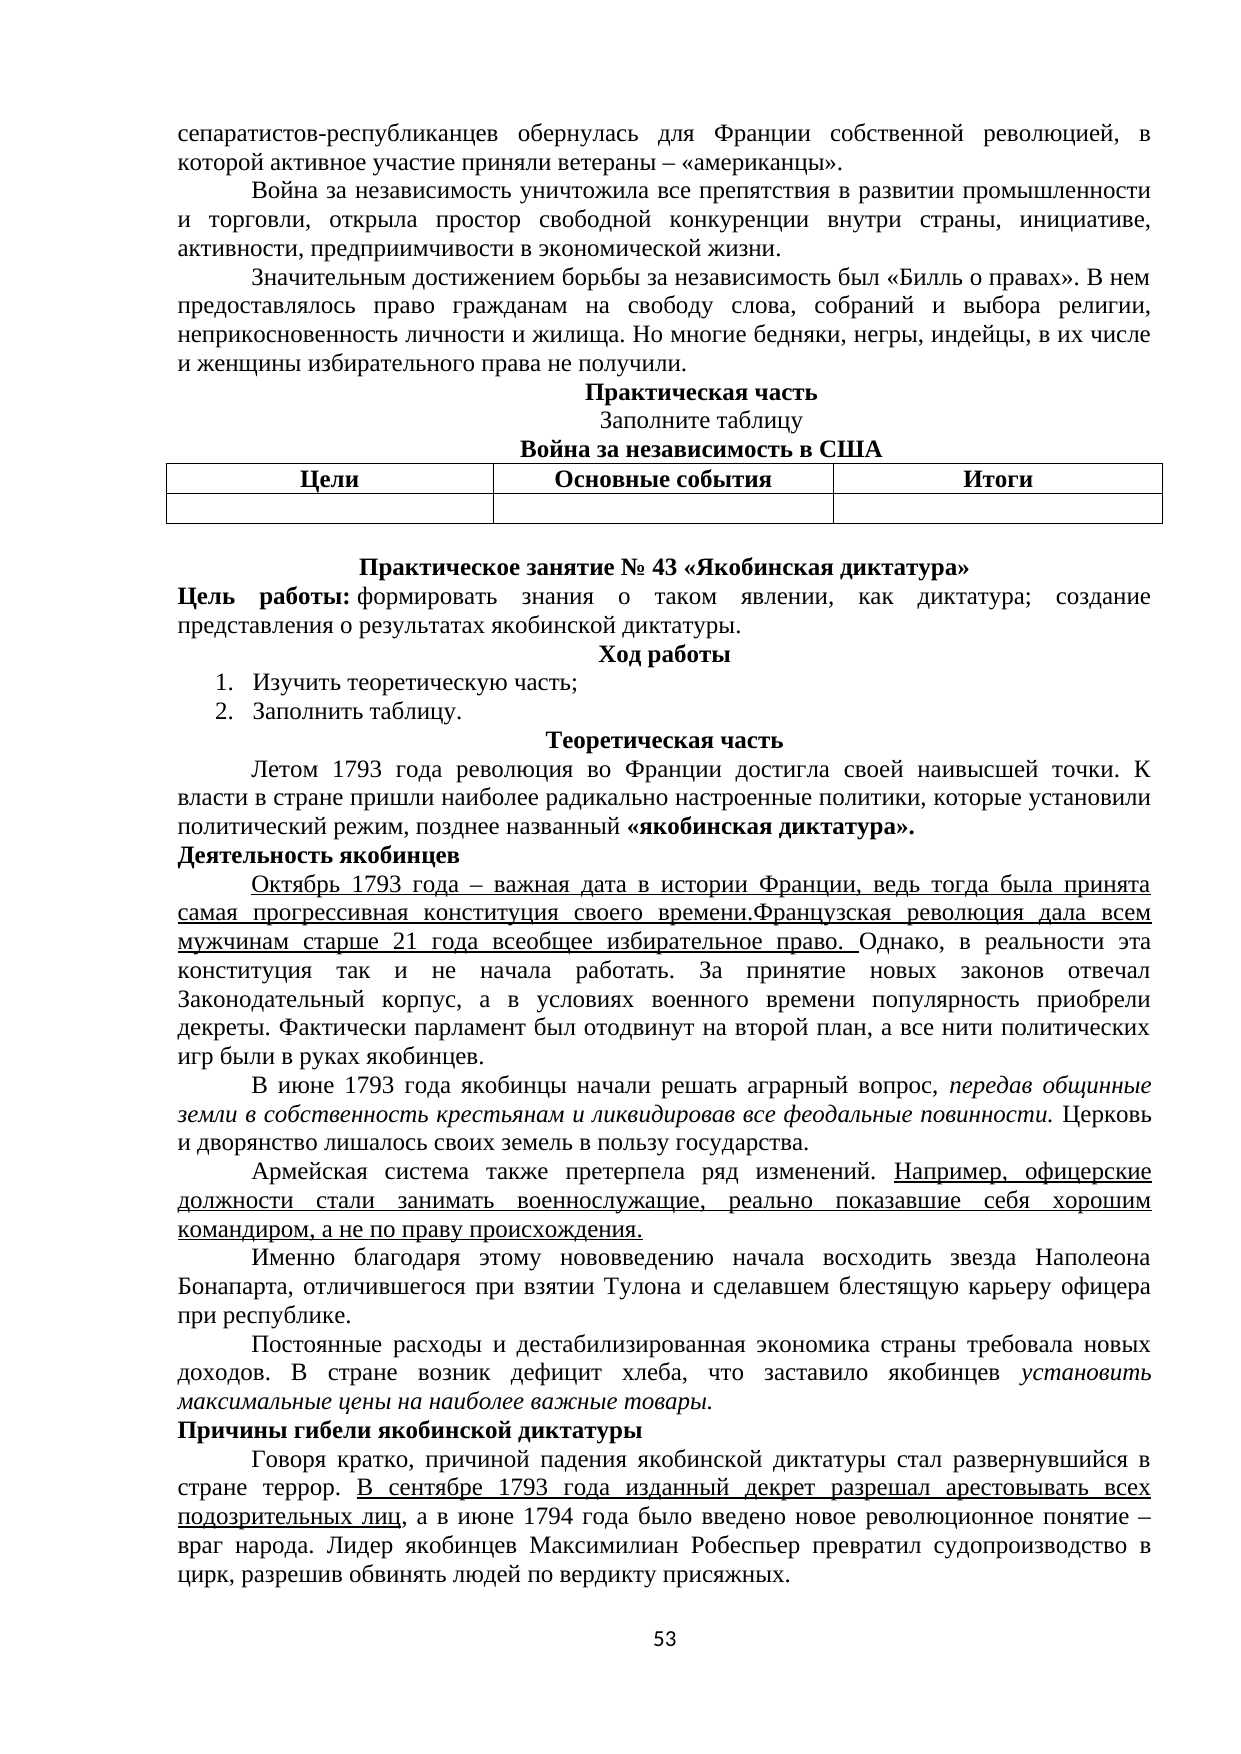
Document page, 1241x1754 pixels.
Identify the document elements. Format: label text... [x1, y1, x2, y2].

text Цель работы: формировать знания о таком явлении, как диктатура; создание представления о результатах якобинской диктатуры. [177, 581, 1152, 639]
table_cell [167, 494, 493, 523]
text Ход работы [177, 639, 1152, 667]
list Заполнить таблицу. [215, 696, 1152, 725]
text Теоретическая часть [177, 725, 1152, 754]
text Заполните таблицу [177, 406, 1152, 434]
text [177, 118, 1152, 176]
text Именно благодаря этому нововведению начала восходить звезда Наполеона Бонапарта, отличившегося при взятии Тулона и сделавшем блестящую карьеру офицера при республике. [177, 1242, 1152, 1329]
text Постоянные расходы и дестабилизированная экономика страны требовала новых доходов. В стране возник дефицит хлеба, что заставило якобинцев установить максимальные цены на наиболее важные товары. [177, 1329, 1152, 1415]
text Летом 1793 года революция во Франции достигла своей наивысшей точки. К власти в стране пришли наиболее радикально настроенные политики, которые установили политический режим, позднее названный «якобинская диктатура». [177, 754, 1152, 840]
text Октябрь 1793 года – важная дата в истории Франции, ведь тогда была принята самая прогрессивная конституция своего времени.Французская революция дала всем мужчинам старше 21 года всеобщее избирательное право. Однако, в реальности эта конституция так и не начала работать. За принятие новых законов отвечал Законодательный корпус, а в условиях военного времени популярность приобрели декреты. Фактически парламент был отодвинут на второй план, а все нити политических игр были в руках якобинцев. [177, 869, 1152, 922]
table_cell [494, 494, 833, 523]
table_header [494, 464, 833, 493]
text Армейская система также претерпела ряд изменений. Например, офицерские должности стали занимать военнослужащие, реально показавшие себя хорошим командиром, а не по праву происхождения. [177, 1211, 1152, 1242]
text Деятельность якобинцев [177, 840, 1152, 869]
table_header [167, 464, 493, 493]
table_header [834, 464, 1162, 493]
text Война за независимость уничтожила все препятствия в развитии промышленности и торговли, открыла простор свободной конкуренции внутри страны, инициативе, активности, предприимчивости в экономической жизни. [177, 176, 1152, 262]
text Причины гибели якобинской диктатуры [177, 1415, 1152, 1444]
text Значительным достижением борьбы за независимость был «Билль о правах». В нем предоставлялось право гражданам на свободу слова, собраний и выбора религии, неприкосновенность личности и жилища. Но многие бедняки, негры, индейцы, в их числе и женщины избирательного права не получили. [177, 262, 1152, 377]
text Армейская система также претерпела ряд изменений. Например, офицерские должности стали занимать военнослужащие, реально показавшие себя хорошим командиром, а не по праву происхождения. [177, 1156, 1152, 1210]
text Говоря кратко, причиной падения якобинской диктатуры стал развернувшийся в стране террор. В сентябре 1793 года изданный декрет разрешал арестовывать всех подозрительных лиц, а в июне 1794 года было введено новое революционное понятие – враг народа. Лидер якобинцев Максимилиан Робеспьер превратил судопроизводство в цирк, разрешив обвинять людей по вердикту присяжных. [177, 1444, 1152, 1587]
list Изучить теоретическую часть; [215, 667, 1152, 696]
text Война за независимость в США [177, 434, 1152, 463]
text Практическое занятие № 43 «Якобинская диктатура» [177, 552, 1152, 581]
text Октябрь 1793 года – важная дата в истории Франции, ведь тогда была принята самая прогрессивная конституция своего времени.Французская революция дала всем мужчинам старше 21 года всеобщее избирательное право. Однако, в реальности эта конституция так и не начала работать. За принятие новых законов отвечал Законодательный корпус, а в условиях военного времени популярность приобрели декреты. Фактически парламент был отодвинут на второй план, а все нити политических игр были в руках якобинцев. [177, 923, 1152, 1070]
text В июне 1793 года якобинцы начали решать аграрный вопрос, передав общинные земли в собственность крестьянам и ликвидировав все феодальные повинности. Церковь и дворянство лишалось своих земель в пользу государства. [177, 1070, 1152, 1156]
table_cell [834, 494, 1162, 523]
text Практическая часть [177, 377, 1152, 406]
